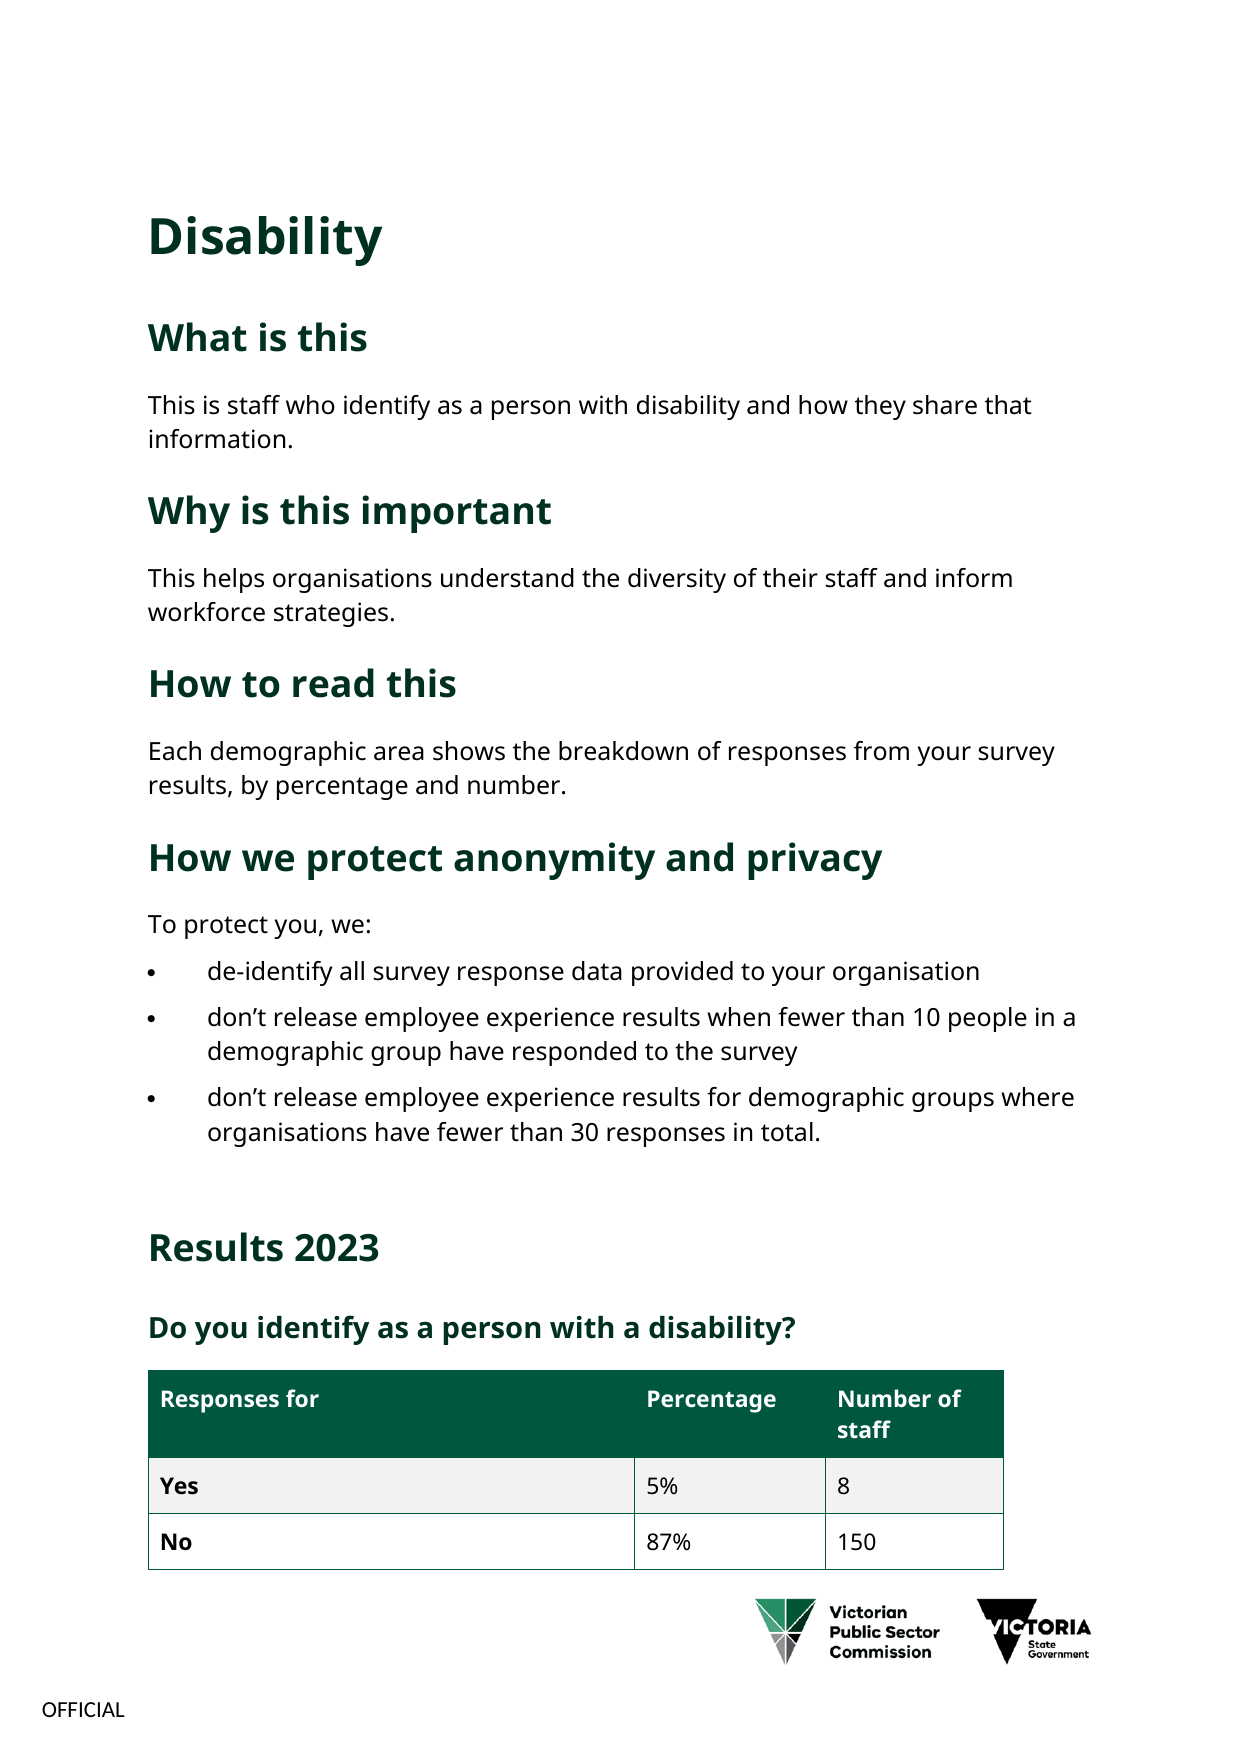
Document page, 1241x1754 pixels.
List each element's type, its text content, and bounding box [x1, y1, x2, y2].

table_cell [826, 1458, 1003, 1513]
list don’t release employee experience results when fewer than 10 people in a demographic group have responded to the survey [148, 999, 1092, 1068]
text This helps organisations understand the diversity of their staff and inform workforce strategies. [148, 560, 1092, 628]
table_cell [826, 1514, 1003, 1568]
picture [754, 1598, 1093, 1666]
text This is staff who identify as a person with disability and how they share that information. [148, 387, 1092, 455]
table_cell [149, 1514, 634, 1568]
subtitle What is this [148, 311, 1092, 362]
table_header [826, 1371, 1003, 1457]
subtitle Results 2023 [148, 1221, 1092, 1272]
list de-identify all survey response data provided to your organisation [148, 953, 1092, 987]
subtitle How to read this [148, 658, 1092, 709]
text Each demographic area shows the breakdown of responses from your survey results, by percentage and number. [148, 733, 1092, 802]
subtitle Disability [148, 201, 1092, 269]
text To protect you, we: [148, 907, 1092, 941]
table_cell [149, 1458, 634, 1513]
subtitle Why is this important [148, 484, 1092, 536]
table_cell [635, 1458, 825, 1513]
subtitle Do you identify as a person with a disability? [148, 1307, 1092, 1347]
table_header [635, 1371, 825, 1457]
list don’t release employee experience results for demographic groups where organisations have fewer than 30 responses in total. [148, 1080, 1092, 1148]
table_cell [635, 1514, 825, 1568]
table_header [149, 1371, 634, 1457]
subtitle How we protect anonymity and privacy [148, 831, 1092, 882]
